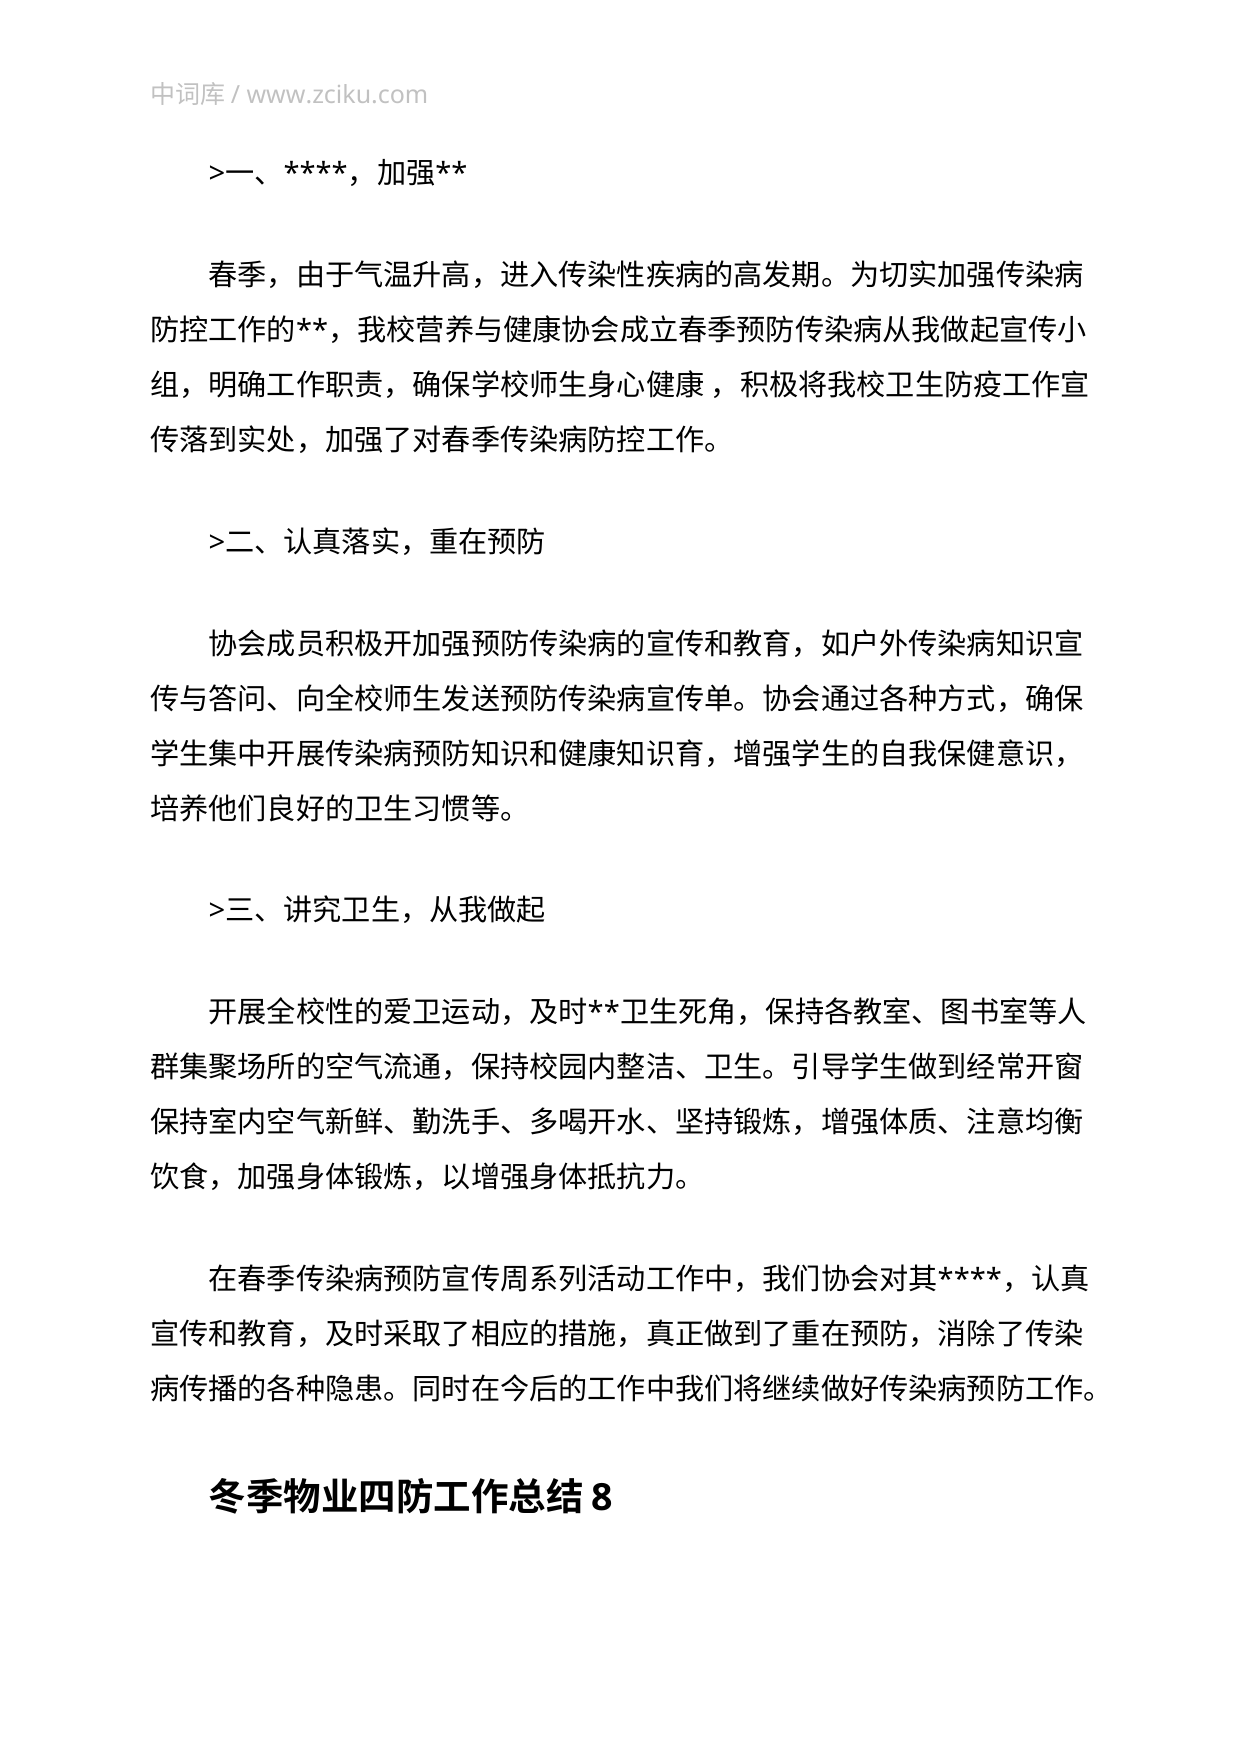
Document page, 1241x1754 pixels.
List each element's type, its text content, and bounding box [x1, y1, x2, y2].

text >三、讲究卫生，从我做起 [150, 887, 1090, 929]
text 春季，由于气温升高，进入传染性疾病的高发期。为切实加强传染病防控工作的**，我校营养与健康协会成立春季预防传染病从我做起宣传小组，明确工作职责，确保学校师生身心健康 ，积极将我校卫生防疫工作宣传落到实处，加强了对春季传染病防控工作。 [150, 252, 1090, 459]
text 冬季物业四防工作总结8 [150, 1467, 1090, 1522]
text 在春季传染病预防宣传周系列活动工作中，我们协会对其****，认真宣传和教育，及时采取了相应的措施，真正做到了重在预防，消除了传染病传播的各种隐患。同时在今后的工作中我们将继续做好传染病预防工作。 [150, 1256, 1090, 1408]
text >一、****，加强** [150, 150, 1090, 192]
text >二、认真落实，重在预防 [150, 518, 1090, 561]
text 开展全校性的爱卫运动，及时**卫生死角，保持各教室、图书室等人 群集聚场所的空气流通，保持校园内整洁、卫生。引导学生做到经常开窗保持室内空气新鲜、勤洗手、多喝开水、坚持锻炼，增强体质、注意均衡饮食，加强身体锻炼，以增强身体抵抗力。 [150, 989, 1090, 1196]
text 协会成员积极开加强预防传染病的宣传和教育，如户外传染病知识宣传与答问、向全校师生发送预防传染病宣传单。协会通过各种方式，确保学生集中开展传染病预防知识和健康知识育，增强学生的自我保健意识，培养他们良好的卫生习惯等。 [150, 621, 1090, 827]
